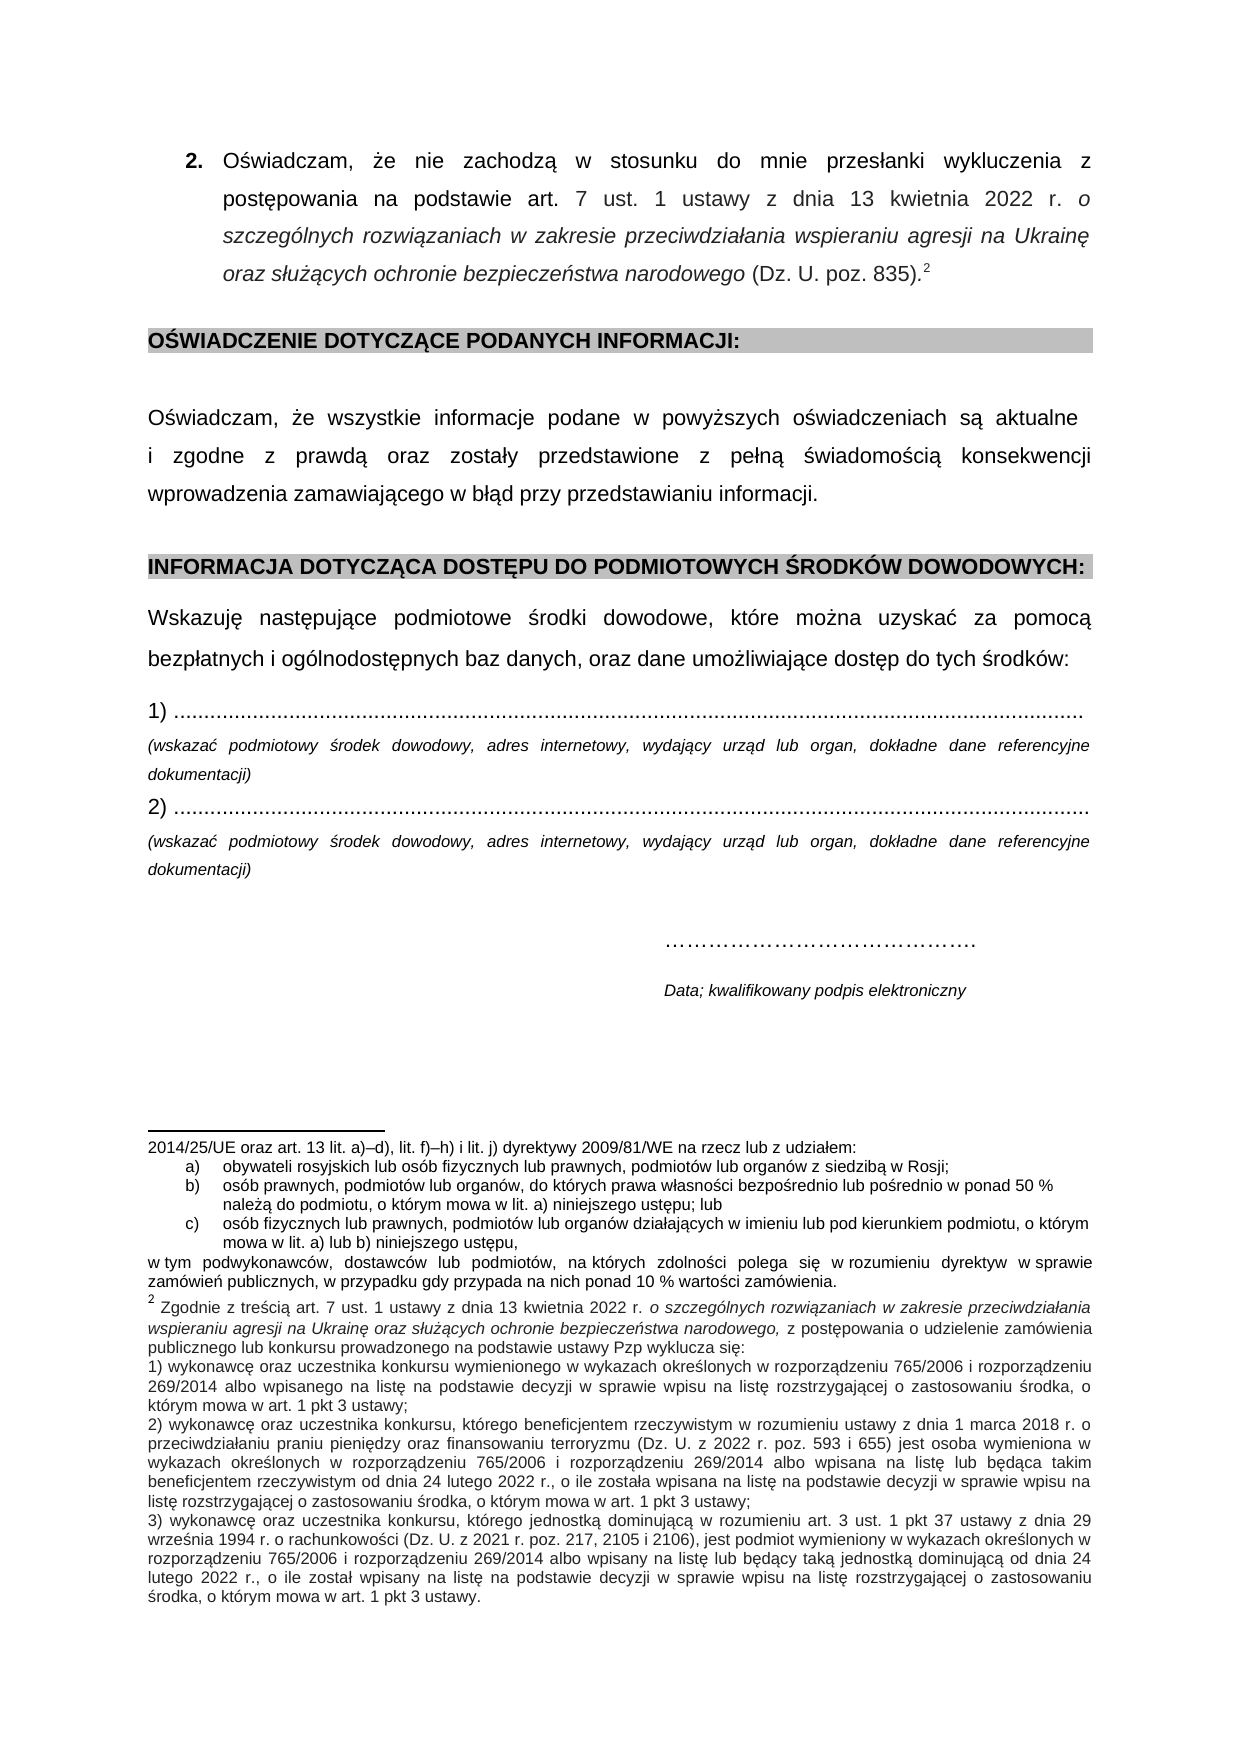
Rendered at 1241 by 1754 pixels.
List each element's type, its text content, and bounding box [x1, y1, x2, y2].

text Wskazuję następujące podmiotowe środki dowodowe, które można uzyskać za pomocą bezpłatnych i ogólnodostępnych baz danych, oraz dane umożliwiające dostęp do tych środków: [148, 604, 1093, 672]
text Data; kwalifikowany podpis elektroniczny [148, 981, 1093, 1000]
text INFORMACJA DOTYCZĄCA DOSTĘPU DO PODMIOTOWYCH ŚRODKÓW DOWODOWYCH: [148, 554, 1093, 579]
text (wskazać podmiotowy środek dowodowy, adres internetowy, wydający urząd lub organ, dokładne dane referencyjne dokumentacji) [148, 831, 1093, 879]
text Oświadczam, że wszystkie informacje podane w powyższych oświadczeniach są aktualne i zgodne z prawdą oraz zostały przedstawione z pełną świadomością konsekwencji wprowadzenia zamawiającego w błąd przy przedstawianiu informacji. [148, 405, 1093, 506]
text OŚWIADCZENIE DOTYCZĄCE PODANYCH INFORMACJI: [148, 328, 1093, 353]
text (wskazać podmiotowy środek dowodowy, adres internetowy, wydający urząd lub organ, dokładne dane referencyjne dokumentacji) [148, 736, 1093, 784]
text 1) ...................................................................................................................................................... [148, 698, 1093, 723]
text ……………………………………. [148, 927, 1093, 952]
list Oświadczam, że nie zachodzą w stosunku do mnie przesłanki wykluczenia z postępowania na podstawie art. 7 ust. 1 ustawy z dnia 13 kwietnia 2022 r. o szczególnych rozwiązaniach w zakresie przeciwdziałania wspieraniu agresji na Ukrainę oraz służących ochronie bezpieczeństwa narodowego (Dz. U. poz. 835). [185, 148, 1093, 286]
text 2) ....................................................................................................................................................... [148, 793, 1093, 819]
